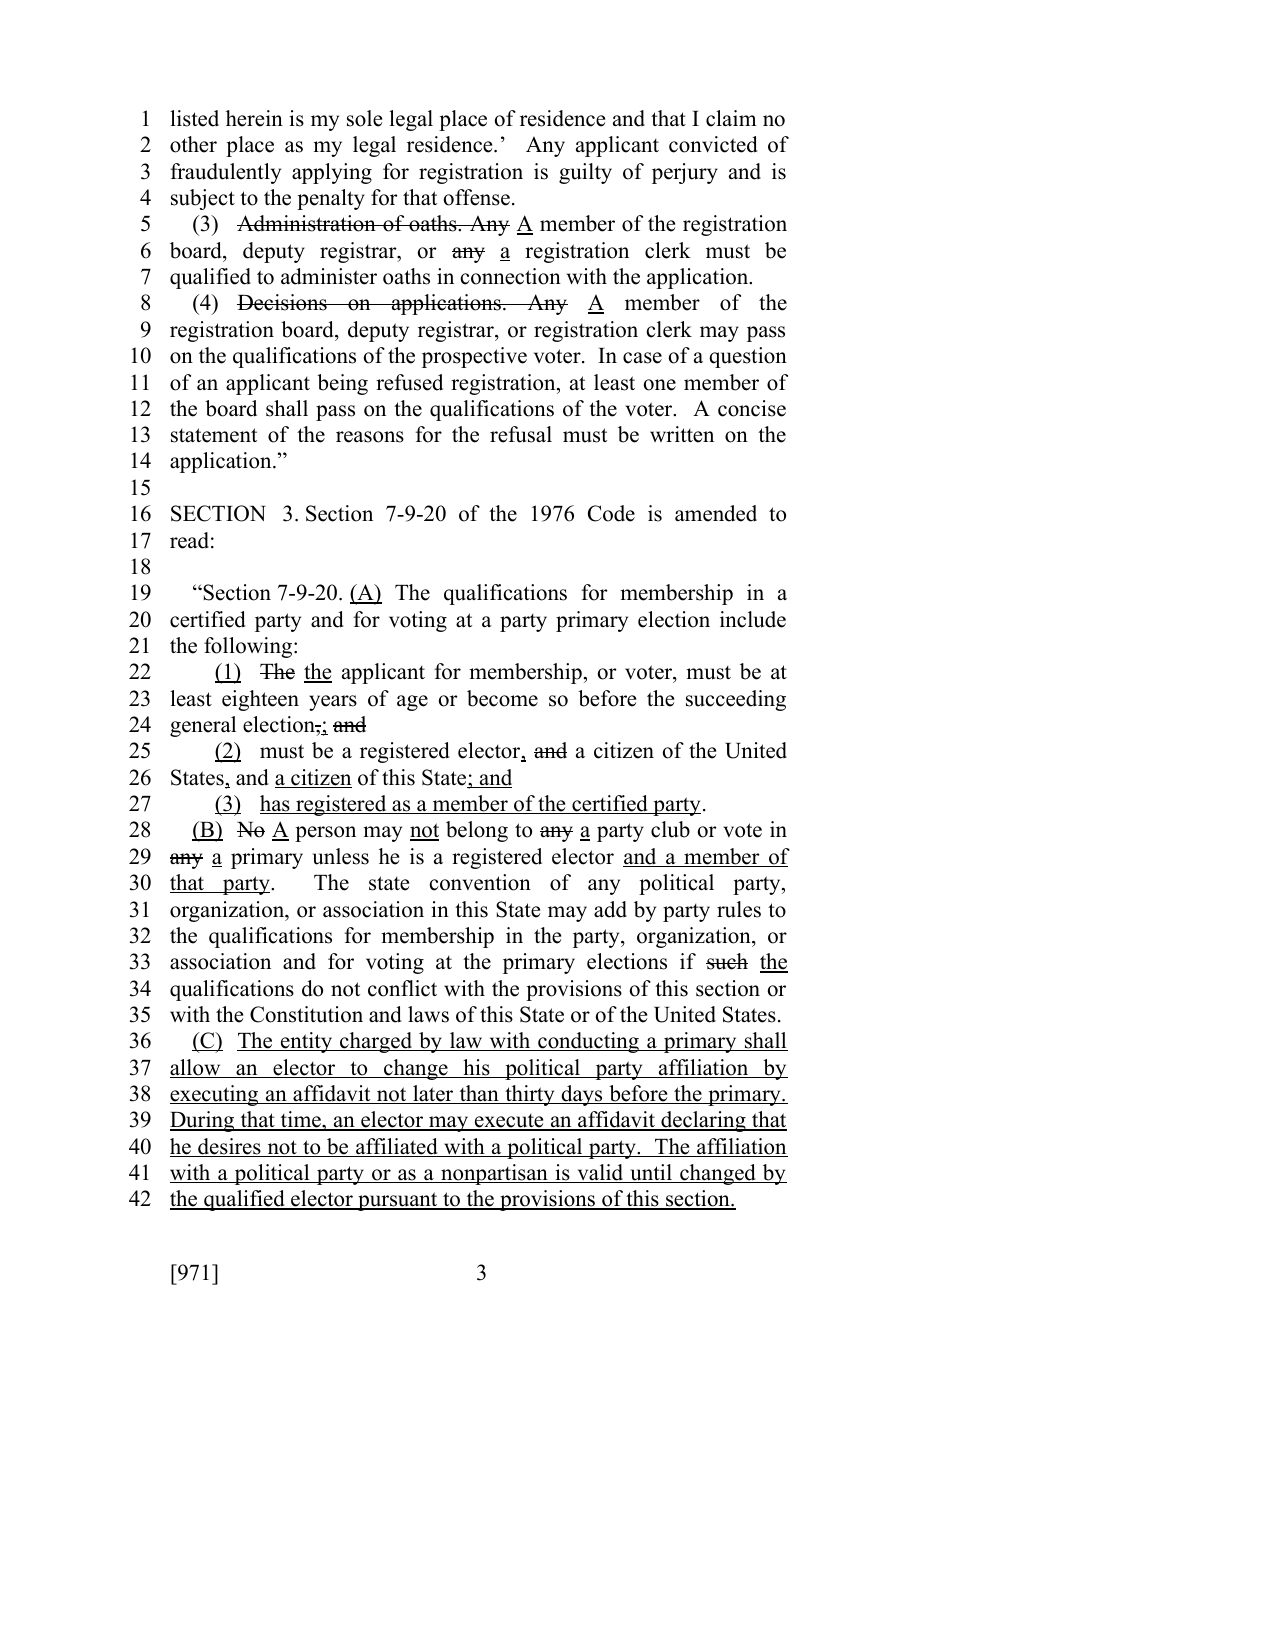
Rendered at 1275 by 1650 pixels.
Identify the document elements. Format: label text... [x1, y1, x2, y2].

text (3) Administration of oaths. Any A member of the registration board, deputy registrar, or any a registration clerk must be qualified to administer oaths in connection with the application. [169, 210, 787, 289]
text (C) The entity charged by law with conducting a primary shall allow an elector to change his political party affiliation by executing an affidavit not later than thirty days before the primary. During that time, an elector may execute an affidavit declaring that he desires not to be affiliated with a political party. The affiliation with a political party or as a nonpartisan is valid until changed by the qualified elector pursuant to the provisions of this section. [169, 1027, 787, 1077]
text (1) The the applicant for membership, or voter, must be at least eighteen years of age or become so before the succeeding general election,; and [169, 658, 787, 737]
text (3) has registered as a member of the certified party. [169, 790, 787, 817]
text “Section 7-9-20. (A) The qualifications for membership in a certified party and for voting at a party primary election include the following: [169, 579, 787, 658]
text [169, 105, 787, 210]
text SECTION 3. Section 7-9-20 of the 1976 Code is amended to read: [169, 500, 787, 553]
text (2) must be a registered elector, and a citizen of the United States, and a citizen of this State; and [169, 737, 787, 790]
text (4) Decisions on applications. Any A member of the registration board, deputy registrar, or registration clerk may pass on the qualifications of the prospective voter. In case of a question of an applicant being refused registration, at least one member of the board shall pass on the qualifications of the voter. A concise statement of the reasons for the refusal must be written on the application.” [169, 289, 787, 474]
text (B) No A person may not belong to any a party club or vote in any a primary unless he is a registered elector and a member of that party. The state convention of any political party, organization, or association in this State may add by party rules to the qualifications for membership in the party, organization, or association and for voting at the primary elections if such the qualifications do not conflict with the provisions of this section or with the Constitution and laws of this State or of the United States. [169, 817, 787, 1027]
